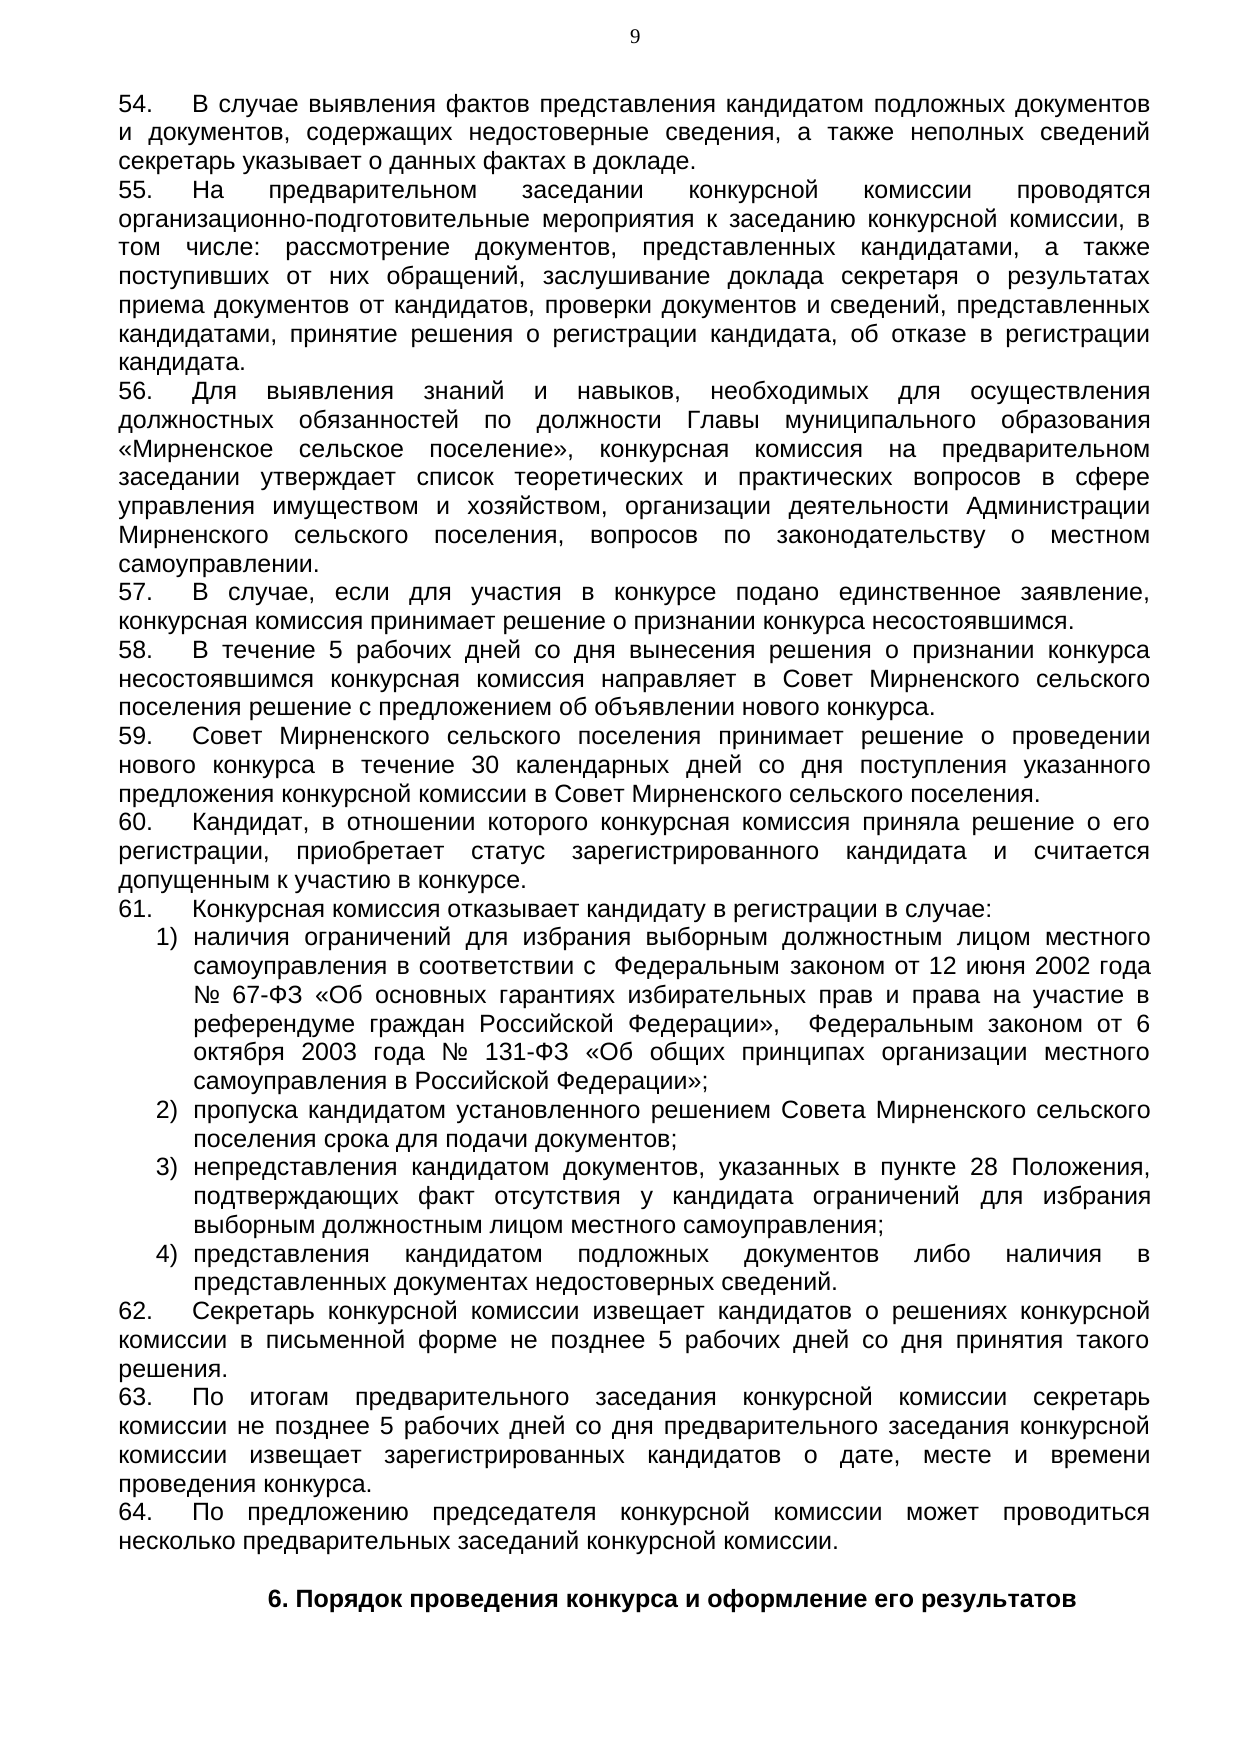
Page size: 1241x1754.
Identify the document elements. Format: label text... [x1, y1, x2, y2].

list Совет Мирненского сельского поселения принимает решение о проведении нового конкурса в течение 30 календарных дней со дня поступления указанного предложения конкурсной комиссии в Совет Мирненского сельского поселения. [118, 721, 1152, 807]
list В течение 5 рабочих дней со дня вынесения решения о признании конкурса несостоявшимся конкурсная комиссия направляет в Совет Мирненского сельского поселения решение с предложением об объявлении нового конкурса. [118, 635, 1152, 721]
list Кандидат, в отношении которого конкурсная комиссия приняла решение о его регистрации, приобретает статус зарегистрированного кандидата и считается допущенным к участию в конкурсе. [118, 807, 1152, 894]
list наличия ограничений для избрания выборным должностным лицом местного самоуправления в соответствии с Федеральным законом от 12 июня 2002 года № 67-ФЗ «Об основных гарантиях избирательных прав и права на участие в референдуме граждан Российской Федерации», Федеральным законом от 6 октября 2003 года № 131-ФЗ «Об общих принципах организации местного самоуправления в Российской Федерации»; [156, 922, 1152, 1095]
list Конкурсная комиссия отказывает кандидату в регистрации в случае: [118, 894, 1152, 922]
list В случае, если для участия в конкурсе подано единственное заявление, конкурсная комиссия принимает решение о признании конкурса несостоявшимся. [118, 577, 1152, 635]
list Секретарь конкурсной комиссии извещает кандидатов о решениях конкурсной комиссии в письменной форме не позднее 5 рабочих дней со дня принятия такого решения. [118, 1296, 1152, 1382]
list По предложению председателя конкурсной комиссии может проводиться несколько предварительных заседаний конкурсной комиссии. [118, 1497, 1152, 1555]
list По итогам предварительного заседания конкурсной комиссии секретарь комиссии не позднее 5 рабочих дней со дня предварительного заседания конкурсной комиссии извещает зарегистрированных кандидатов о дате, месте и времени проведения конкурса. [118, 1382, 1152, 1497]
list представления кандидатом подложных документов либо наличия в представленных документах недостоверных сведений. [156, 1239, 1152, 1296]
text 6. Порядок проведения конкурса и оформление его результатов [193, 1584, 1152, 1612]
list пропуска кандидатом установленного решением Совета Мирненского сельского поселения срока для подачи документов; [156, 1095, 1152, 1152]
list В случае выявления фактов представления кандидатом подложных документов и документов, содержащих недостоверные сведения, а также неполных сведений секретарь указывает о данных фактах в докладе. [118, 89, 1152, 175]
list непредставления кандидатом документов, указанных в пункте 28 Положения, подтверждающих факт отсутствия у кандидата ограничений для избрания выборным должностным лицом местного самоуправления; [156, 1152, 1152, 1239]
list Для выявления знаний и навыков, необходимых для осуществления должностных обязанностей по должности Главы муниципального образования «Мирненское сельское поселение», конкурсная комиссия на предварительном заседании утверждает список теоретических и практических вопросов в сфере управления имуществом и хозяйством, организации деятельности Администрации Мирненского сельского поселения, вопросов по законодательству о местном самоуправлении. [118, 376, 1152, 577]
list На предварительном заседании конкурсной комиссии проводятся организационно-подготовительные мероприятия к заседанию конкурсной комиссии, в том числе: рассмотрение документов, представленных кандидатами, а также поступивших от них обращений, заслушивание доклада секретаря о результатах приема документов от кандидатов, проверки документов и сведений, представленных кандидатами, принятие решения о регистрации кандидата, об отказе в регистрации кандидата. [118, 175, 1152, 376]
